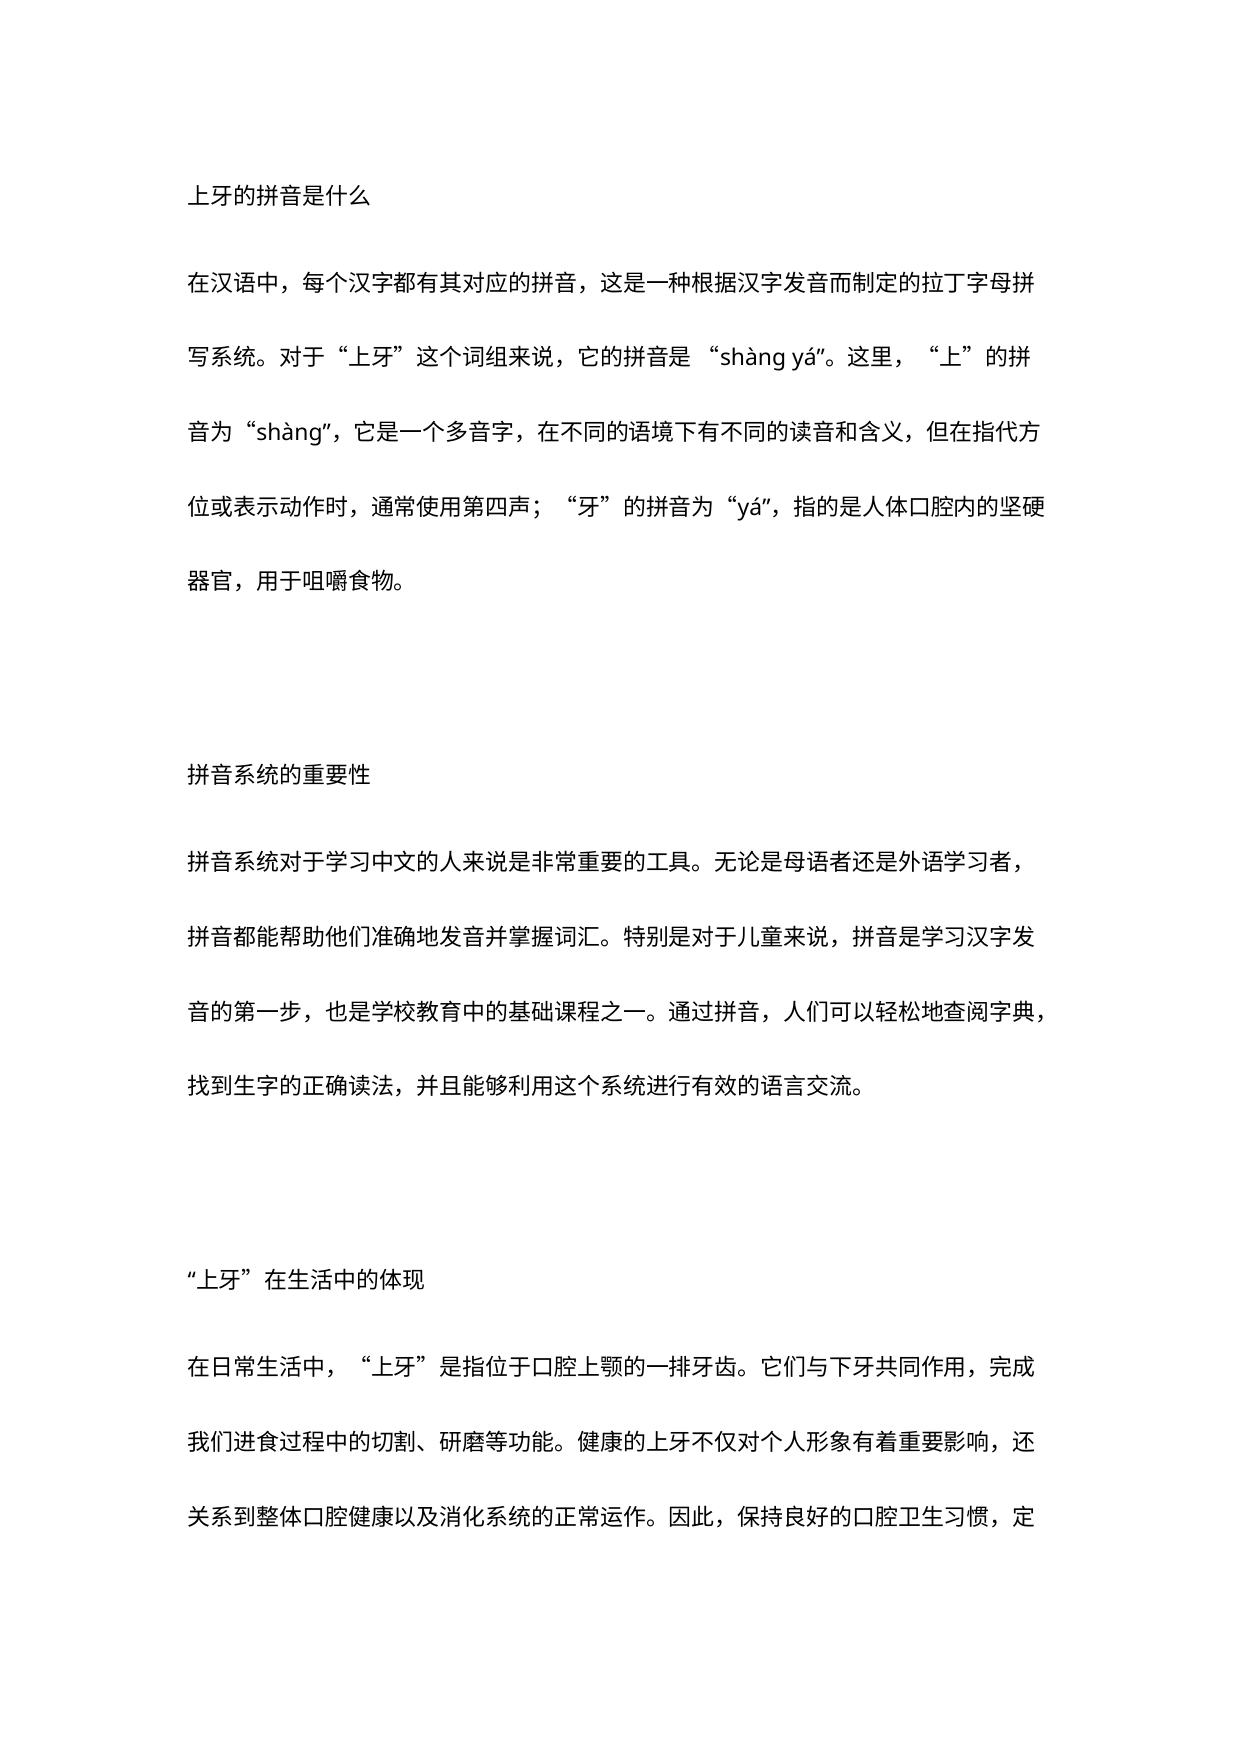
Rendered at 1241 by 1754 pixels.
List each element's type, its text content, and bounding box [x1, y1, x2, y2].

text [187, 1333, 1053, 1547]
text 拼音系统对于学习中文的人来说是非常重要的工具。无论是母语者还是外语学习者，拼音都能帮助他们准确地发音并掌握词汇。特别是对于儿童来说，拼音是学习汉字发音的第一步，也是学校教育中的基础课程之一。通过拼音，人们可以轻松地查阅字典，找到生字的正确读法，并且能够利用这个系统进行有效的语言交流。 [187, 828, 1053, 1117]
text 拼音系统的重要性 [187, 742, 1053, 807]
text 上牙的拼音是什么 [187, 162, 1053, 227]
text “上牙”在生活中的体现 [187, 1246, 1053, 1311]
text 在汉语中，每个汉字都有其对应的拼音，这是一种根据汉字发音而制定的拉丁字母拼写系统。对于“上牙”这个词组来说，它的拼音是 “shàng yá”。这里，“上”的拼音为“shàng”，它是一个多音字，在不同的语境下有不同的读音和含义，但在指代方位或表示动作时，通常使用第四声；“牙”的拼音为“yá”，指的是人体口腔内的坚硬器官，用于咀嚼食物。 [187, 248, 1053, 612]
